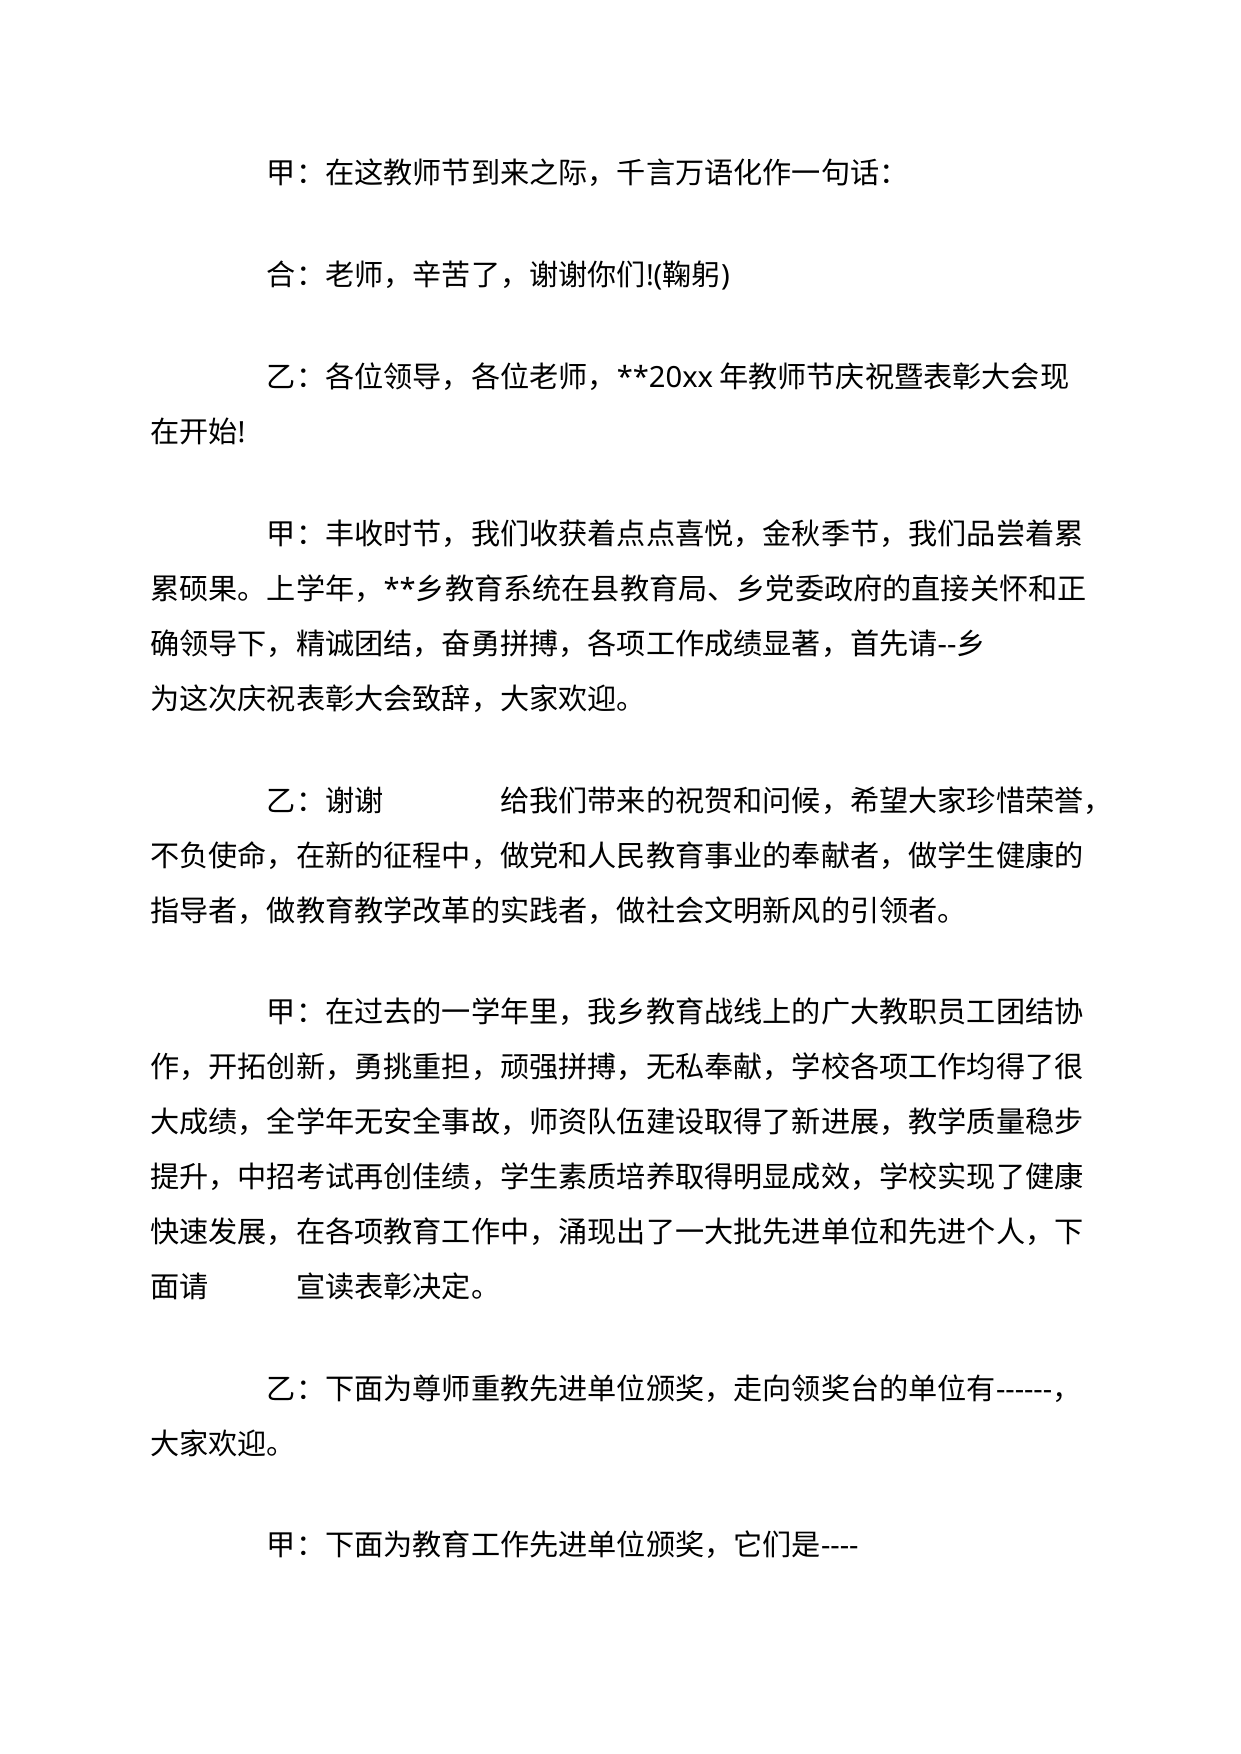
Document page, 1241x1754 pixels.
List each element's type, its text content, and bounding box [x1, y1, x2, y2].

text 乙：各位领导，各位老师，**20xx年教师节庆祝暨表彰大会现在开始! [150, 354, 1090, 451]
text 甲：下面为教育工作先进单位颁奖，它们是---- [150, 1522, 1090, 1564]
text 乙：谢谢 给我们带来的祝贺和问候，希望大家珍惜荣誉，不负使命，在新的征程中，做党和人民教育事业的奉献者，做学生健康的指导者，做教育教学改革的实践者，做社会文明新风的引领者。 [150, 777, 1090, 929]
text 甲：丰收时节，我们收获着点点喜悦，金秋季节，我们品尝着累累硕果。上学年，**乡教育系统在县教育局、乡党委政府的直接关怀和正确领导下，精诚团结，奋勇拼搏，各项工作成绩显著，首先请--乡 为这次庆祝表彰大会致辞，大家欢迎。 [150, 511, 1090, 718]
text 乙：下面为尊师重教先进单位颁奖，走向领奖台的单位有------，大家欢迎。 [150, 1365, 1090, 1462]
text 甲：在这教师节到来之际，千言万语化作一句话： [150, 150, 1090, 192]
text 合：老师，辛苦了，谢谢你们!(鞠躬) [150, 252, 1090, 294]
text 甲：在过去的一学年里，我乡教育战线上的广大教职员工团结协作，开拓创新，勇挑重担，顽强拼搏，无私奉献，学校各项工作均得了很大成绩，全学年无安全事故，师资队伍建设取得了新进展，教学质量稳步提升，中招考试再创佳绩，学生素质培养取得明显成效，学校实现了健康快速发展，在各项教育工作中，涌现出了一大批先进单位和先进个人，下面请 宣读表彰决定。 [150, 989, 1090, 1306]
